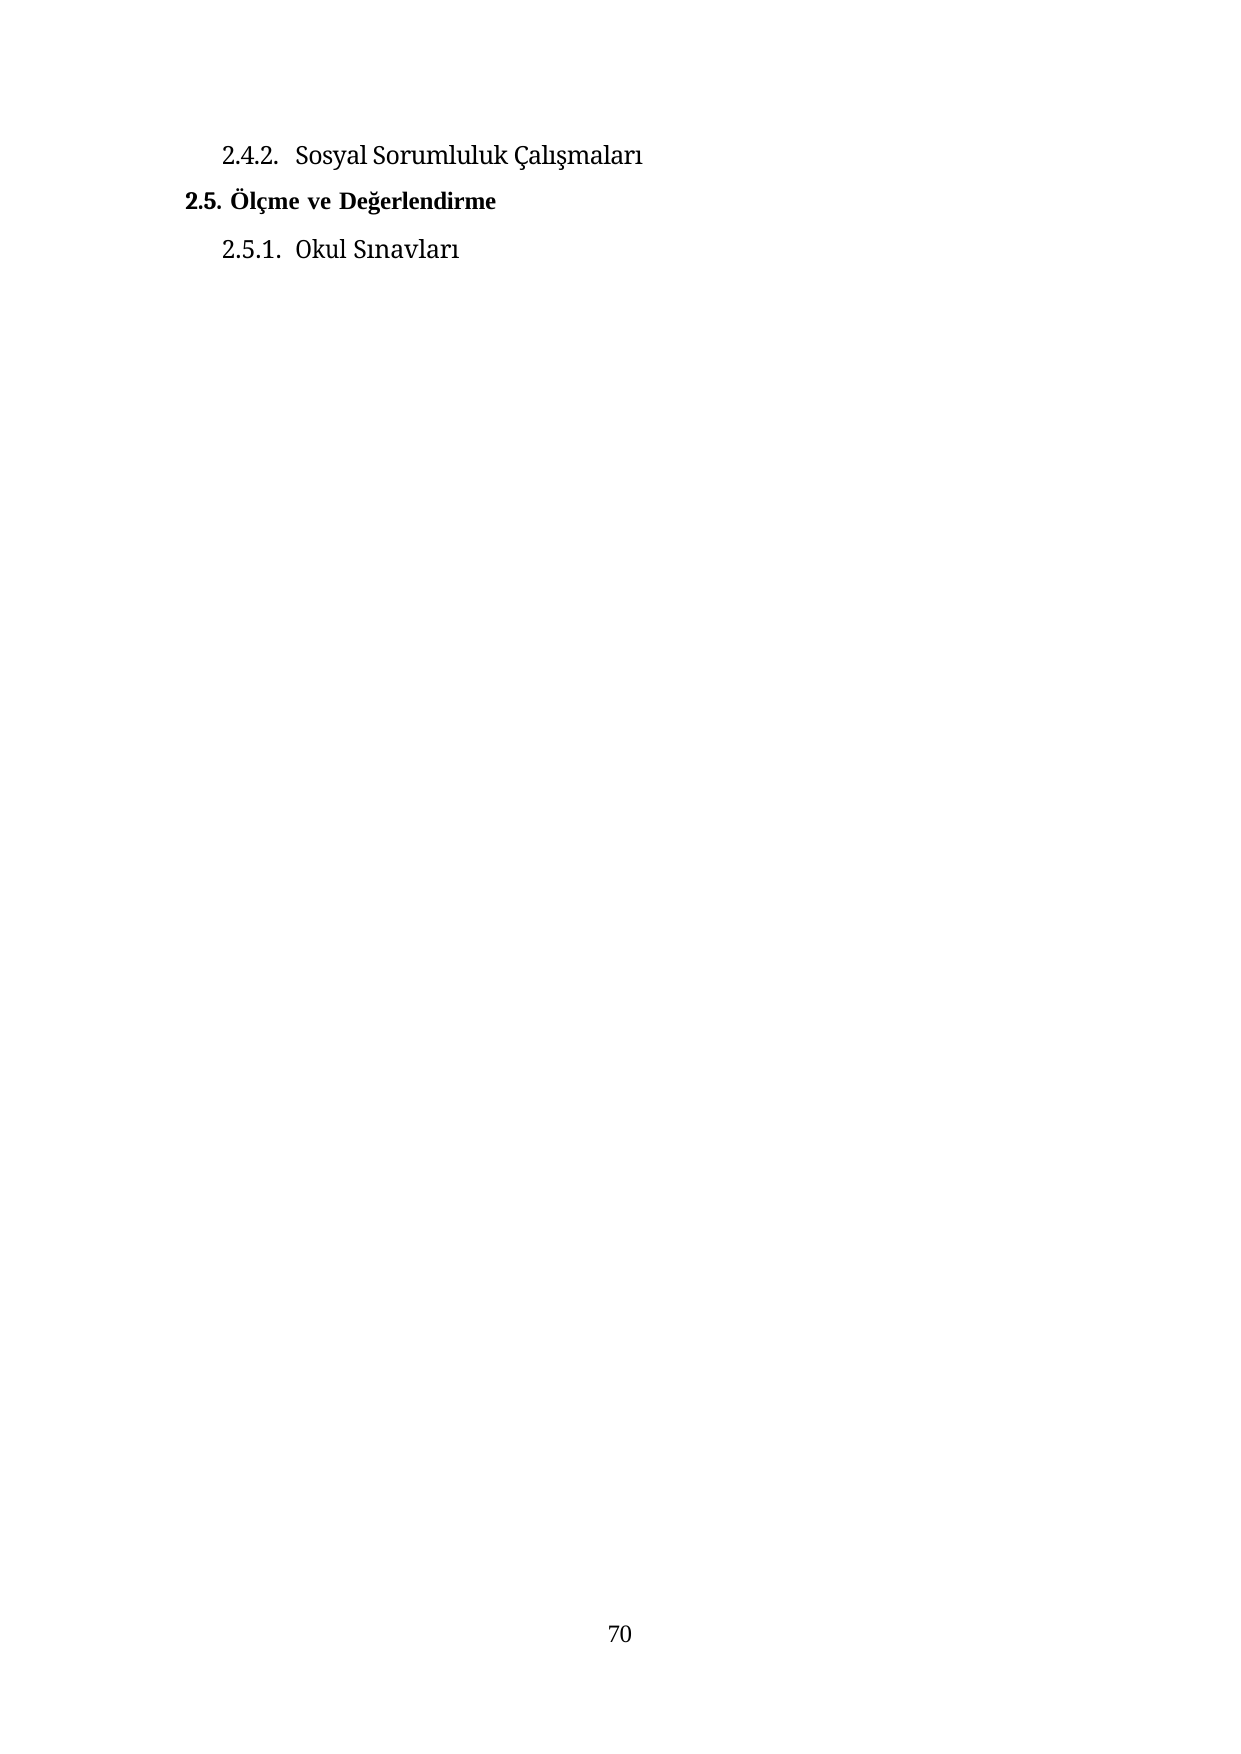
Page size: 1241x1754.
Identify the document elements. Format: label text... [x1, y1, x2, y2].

list Sosyal Sorumluluk Çalışmaları [221, 137, 1198, 172]
list Okul Sınavları [221, 231, 1198, 265]
list Ölçme ve Değerlendirme [185, 186, 1198, 216]
